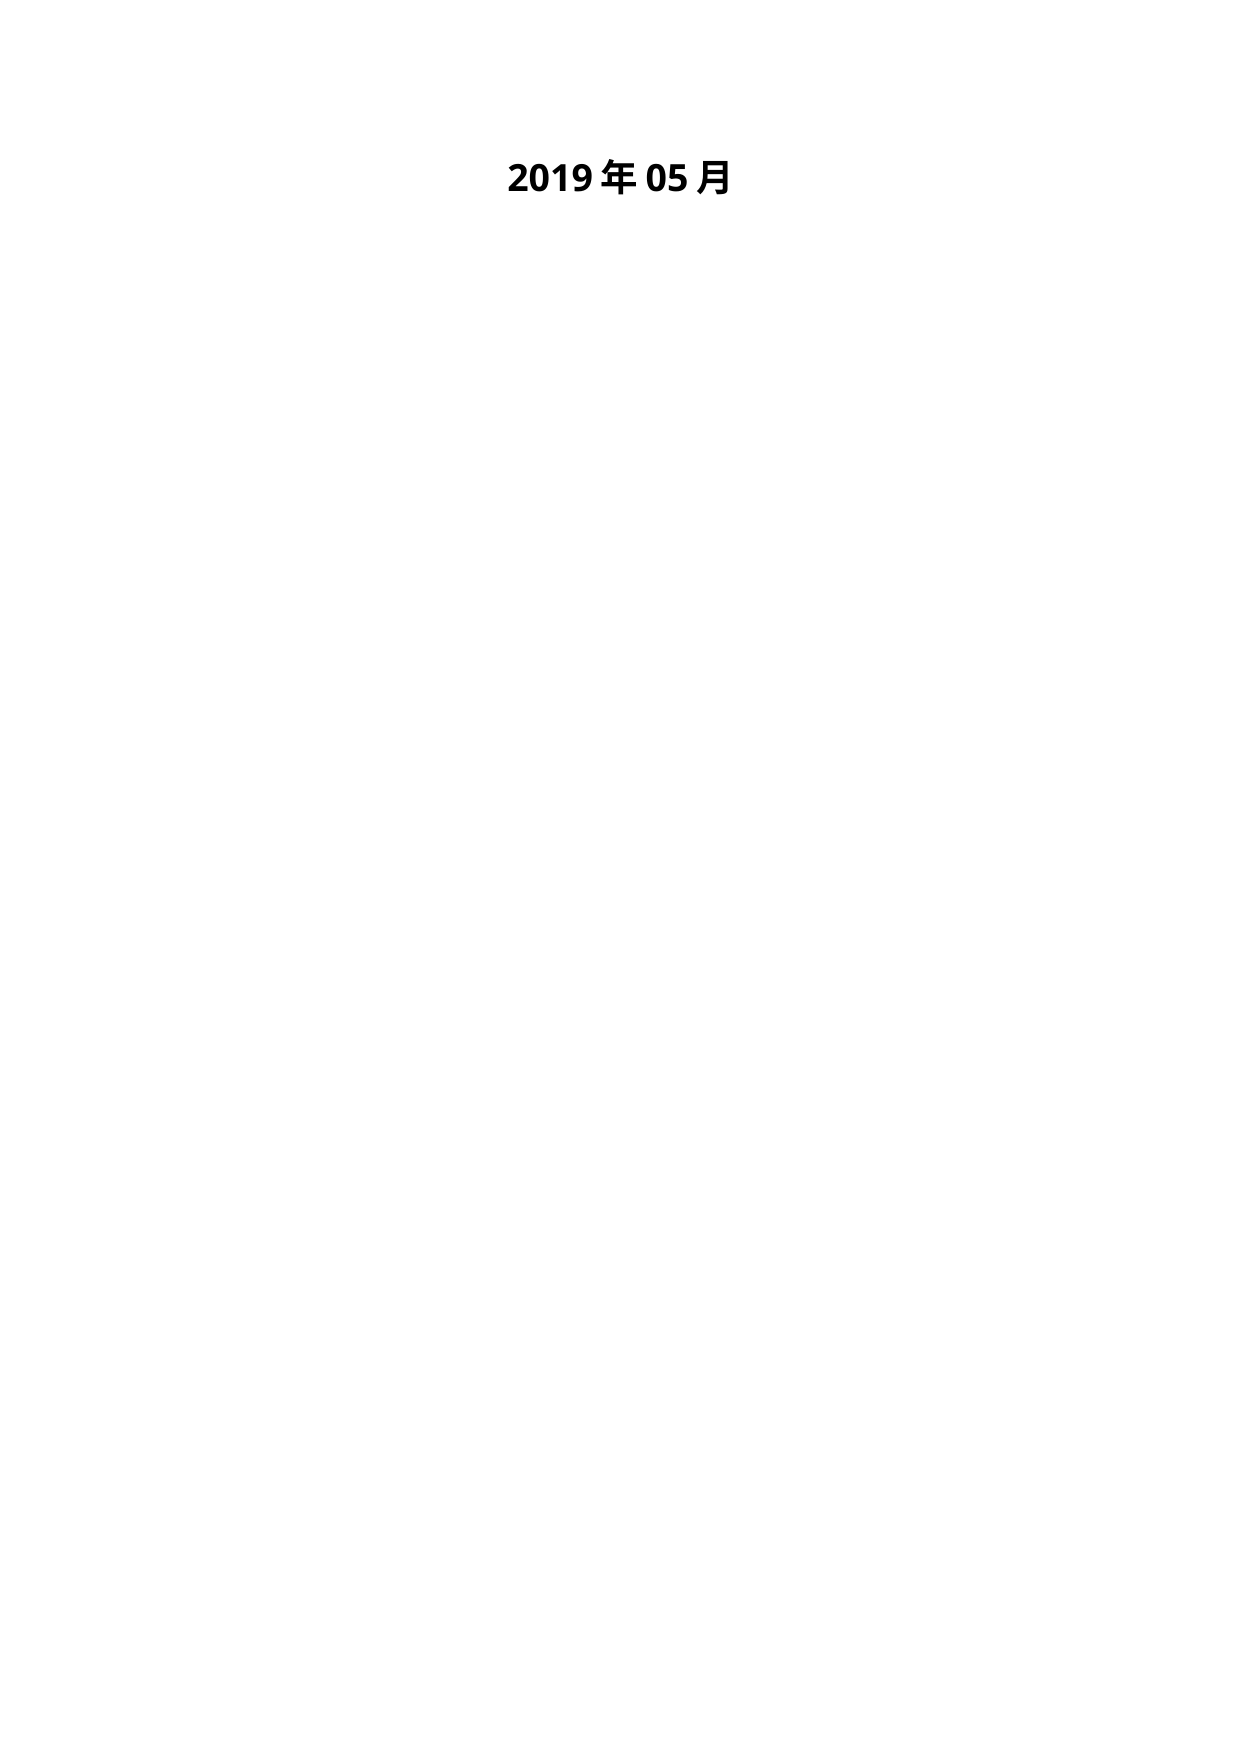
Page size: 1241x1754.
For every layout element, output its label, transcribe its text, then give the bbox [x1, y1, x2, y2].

text 2019年05月 [148, 148, 1092, 202]
